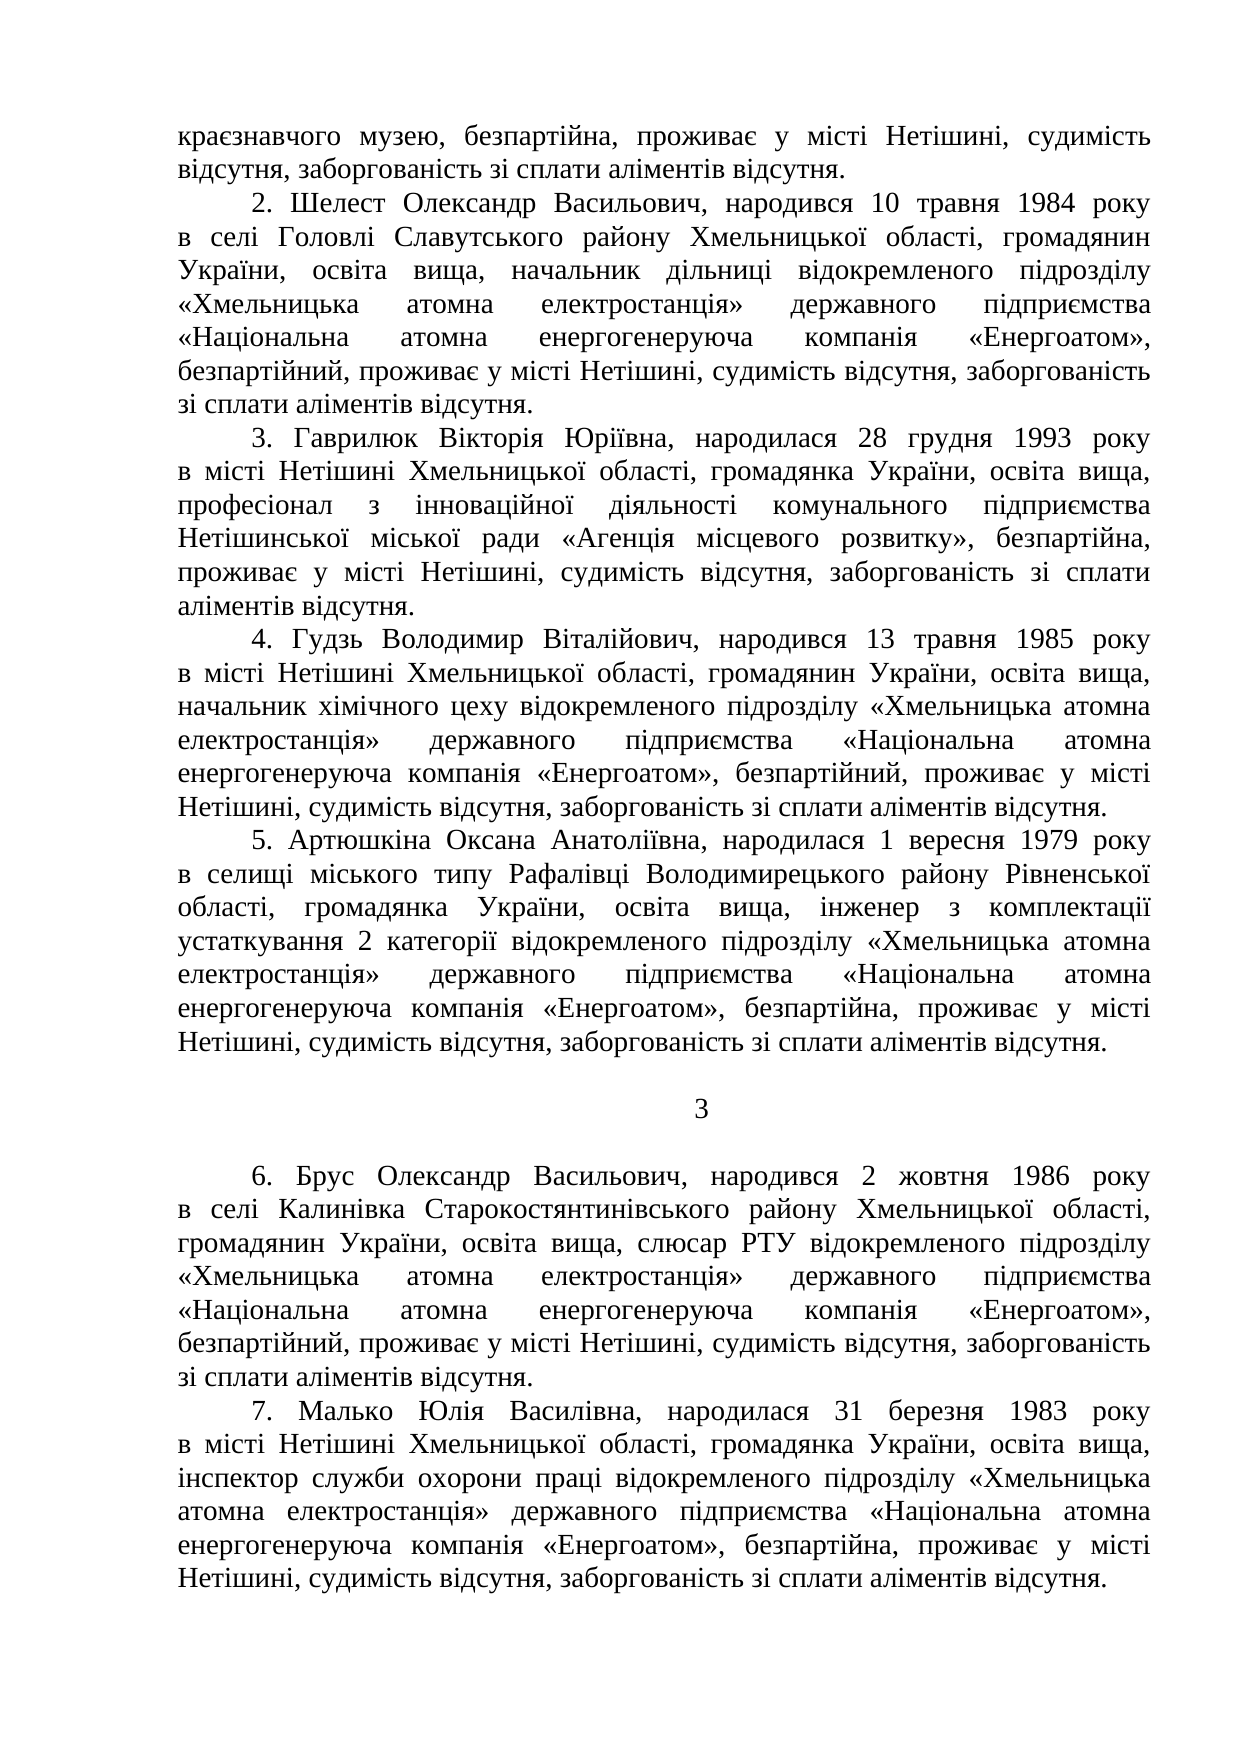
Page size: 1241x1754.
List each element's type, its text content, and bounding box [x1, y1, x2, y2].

text 3. Гаврилюк Вікторія Юріївна, народилася 28 грудня 1993 року в місті Нетішині Хмельницької області, громадянка України, освіта вища, професіонал з інноваційної діяльності комунального підприємства Нетішинської міської ради «Агенція місцевого розвитку», безпартійна, проживає у місті Нетішині, судимість відсутня, заборгованість зі сплати аліментів відсутня. [177, 420, 1152, 621]
text 3 [177, 1091, 1152, 1124]
text 7. Малько Юлія Василівна, народилася 31 березня 1983 року в місті Нетішині Хмельницької області, громадянка України, освіта вища, інспектор служби охорони праці відокремленого підрозділу «Хмельницька атомна електростанція» державного підприємства «Національна атомна енергогенеруюча компанія «Енергоатом», безпартійна, проживає у місті Нетішині, судимість відсутня, заборгованість зі сплати аліментів відсутня. [177, 1393, 1152, 1594]
text 2. Шелест Олександр Васильович, народився 10 травня 1984 року в селі Головлі Славутського району Хмельницької області, громадянин України, освіта вища, начальник дільниці відокремленого підрозділу «Хмельницька атомна електростанція» державного підприємства «Національна атомна енергогенеруюча компанія «Енергоатом», безпартійний, проживає у місті Нетішині, судимість відсутня, заборгованість зі сплати аліментів відсутня. [177, 185, 1152, 420]
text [177, 118, 1152, 185]
text 6. Брус Олександр Васильович, народився 2 жовтня 1986 року в селі Калинівка Старокостянтинівського району Хмельницької області, громадянин України, освіта вища, слюсар РТУ відокремленого підрозділу «Хмельницька атомна електростанція» державного підприємства «Національна атомна енергогенеруюча компанія «Енергоатом», безпартійний, проживає у місті Нетішині, судимість відсутня, заборгованість зі сплати аліментів відсутня. [177, 1158, 1152, 1393]
text 5. Артюшкіна Оксана Анатоліївна, народилася 1 вересня 1979 року в селищі міського типу Рафалівці Володимирецького району Рівненської області, громадянка України, освіта вища, інженер з комплектації устаткування 2 категорії відокремленого підрозділу «Хмельницька атомна електростанція» державного підприємства «Національна атомна енергогенеруюча компанія «Енергоатом», безпартійна, проживає у місті Нетішині, судимість відсутня, заборгованість зі сплати аліментів відсутня. [177, 822, 1152, 1057]
text 4. Гудзь Володимир Віталійович, народився 13 травня 1985 року в місті Нетішині Хмельницької області, громадянин України, освіта вища, начальник хімічного цеху відокремленого підрозділу «Хмельницька атомна електростанція» державного підприємства «Національна атомна енергогенеруюча компанія «Енергоатом», безпартійний, проживає у місті Нетішині, судимість відсутня, заборгованість зі сплати аліментів відсутня. [177, 621, 1152, 822]
